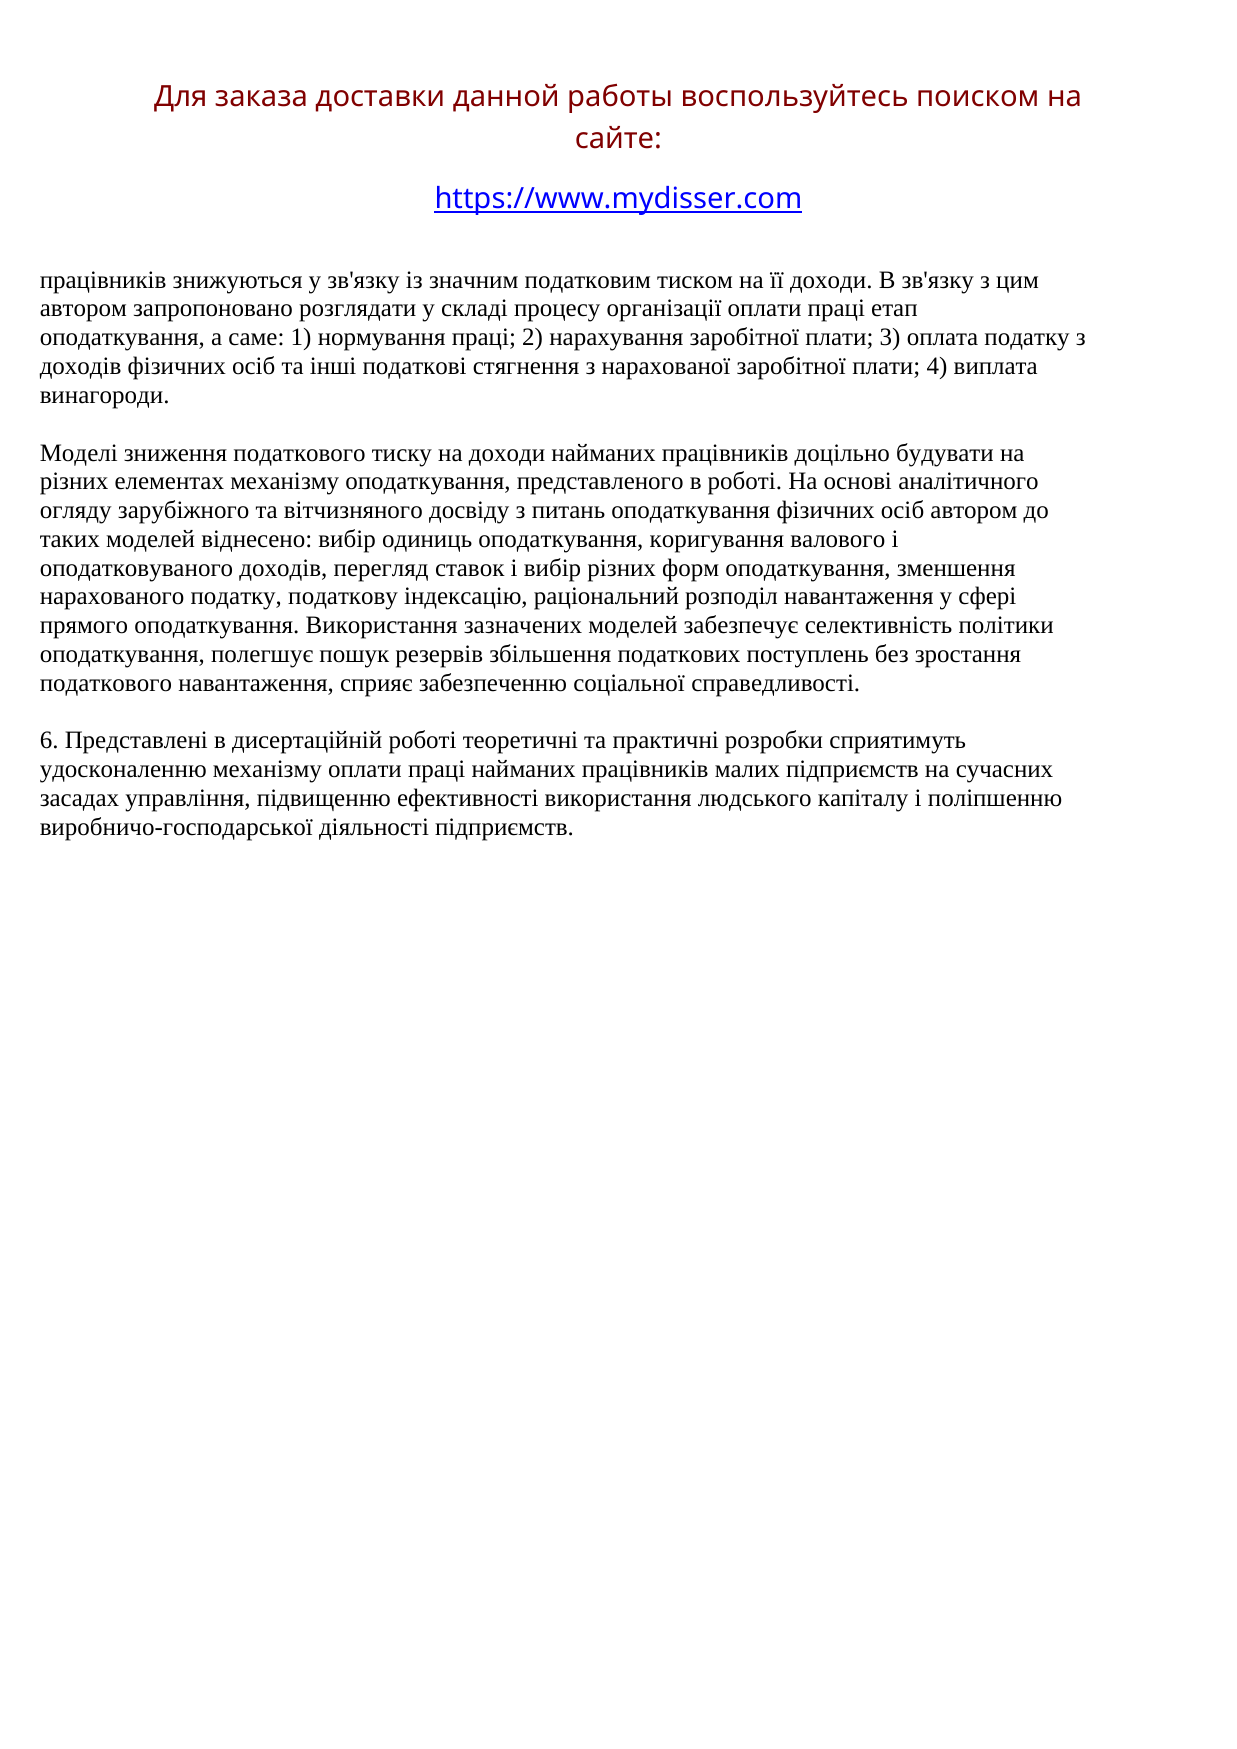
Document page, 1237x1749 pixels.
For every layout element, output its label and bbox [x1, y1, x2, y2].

table_cell [40, 236, 1086, 841]
